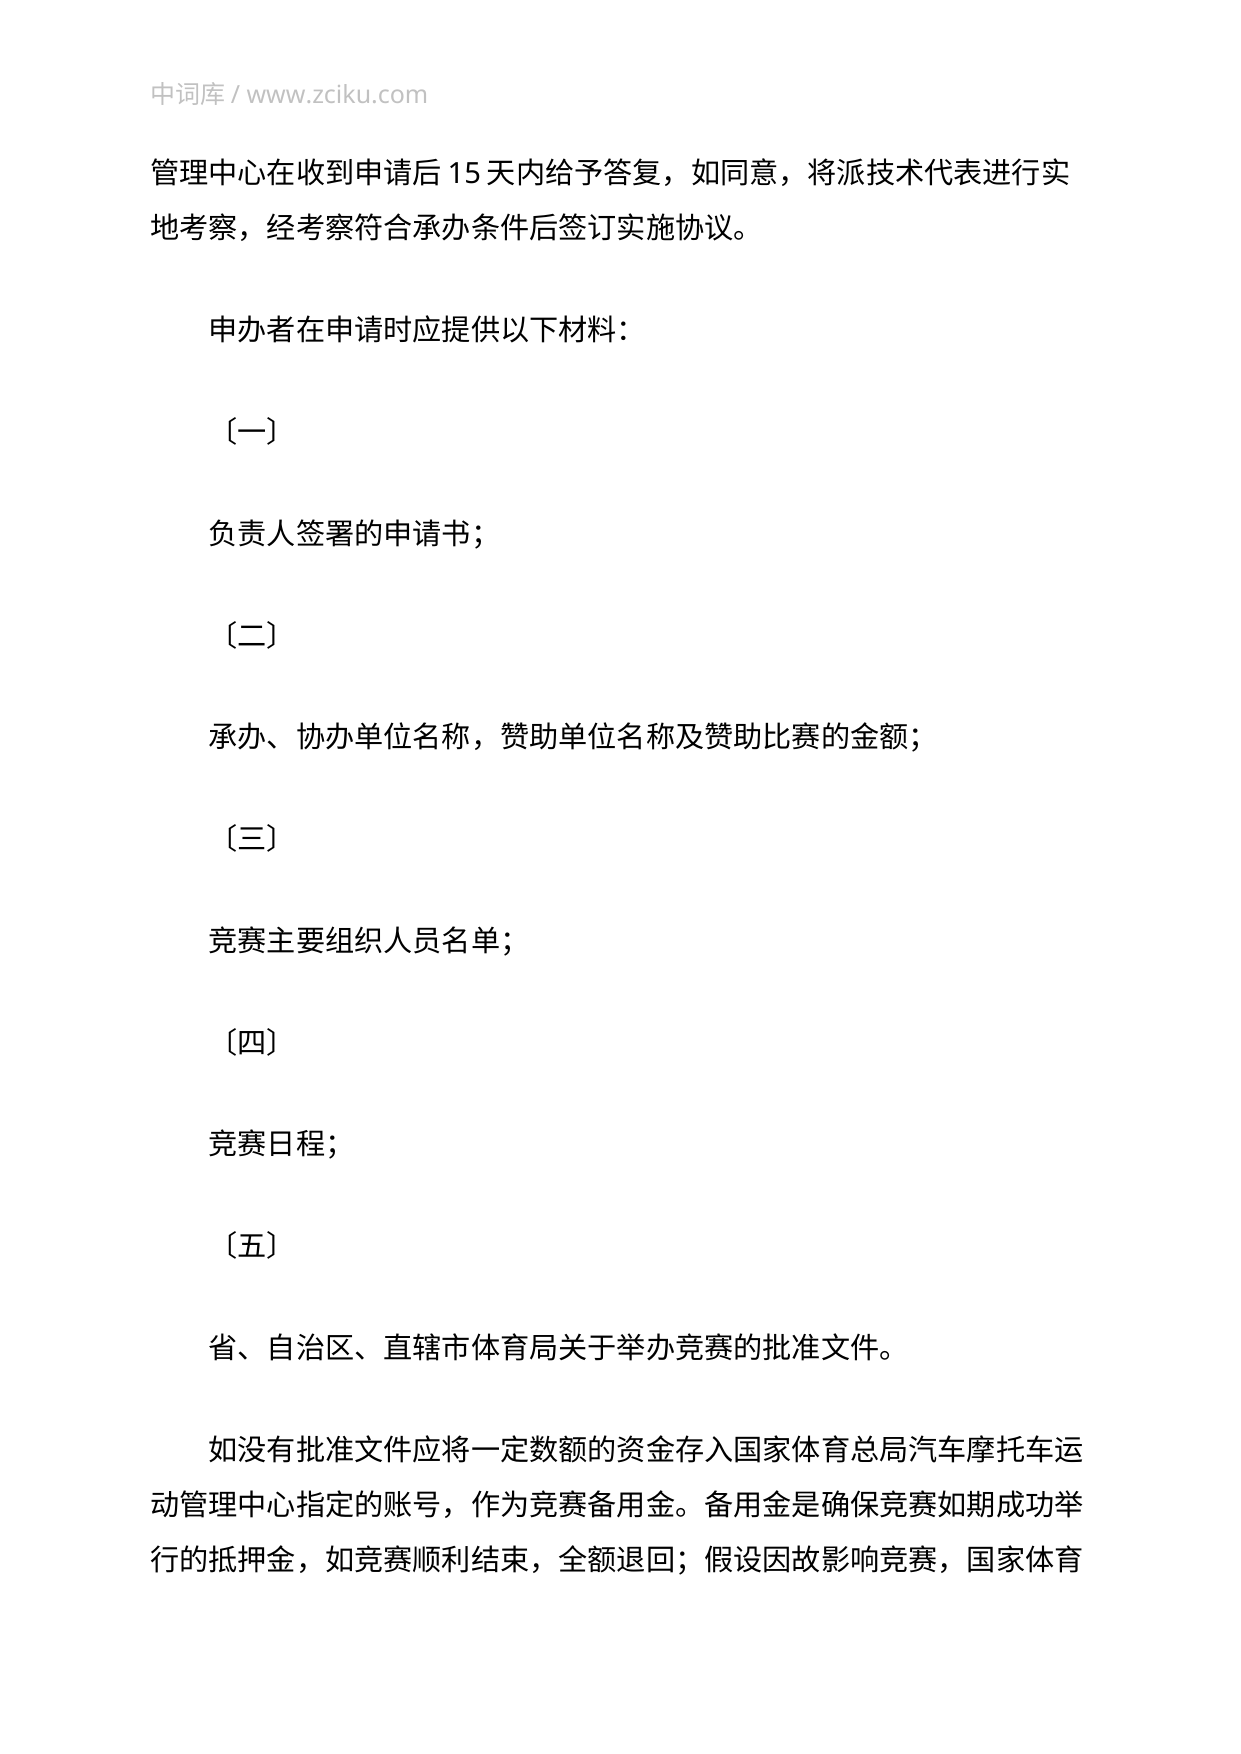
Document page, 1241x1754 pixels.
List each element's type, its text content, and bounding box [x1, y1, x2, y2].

text 〔五〕 [150, 1223, 1090, 1265]
text 〔一〕 [150, 408, 1090, 451]
text 负责人签署的申请书； [150, 510, 1090, 553]
text 竞赛主要组织人员名单； [150, 917, 1090, 960]
text 竞赛日程； [150, 1121, 1090, 1163]
text 〔四〕 [150, 1019, 1090, 1061]
text 〔三〕 [150, 816, 1090, 858]
text 申办者在申请时应提供以下材料： [150, 307, 1090, 349]
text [150, 150, 1090, 247]
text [150, 1426, 1090, 1578]
text 〔二〕 [150, 612, 1090, 654]
text 省、自治区、直辖市体育局关于举办竞赛的批准文件。 [150, 1324, 1090, 1367]
text 承办、协办单位名称，赞助单位名称及赞助比赛的金额； [150, 714, 1090, 756]
